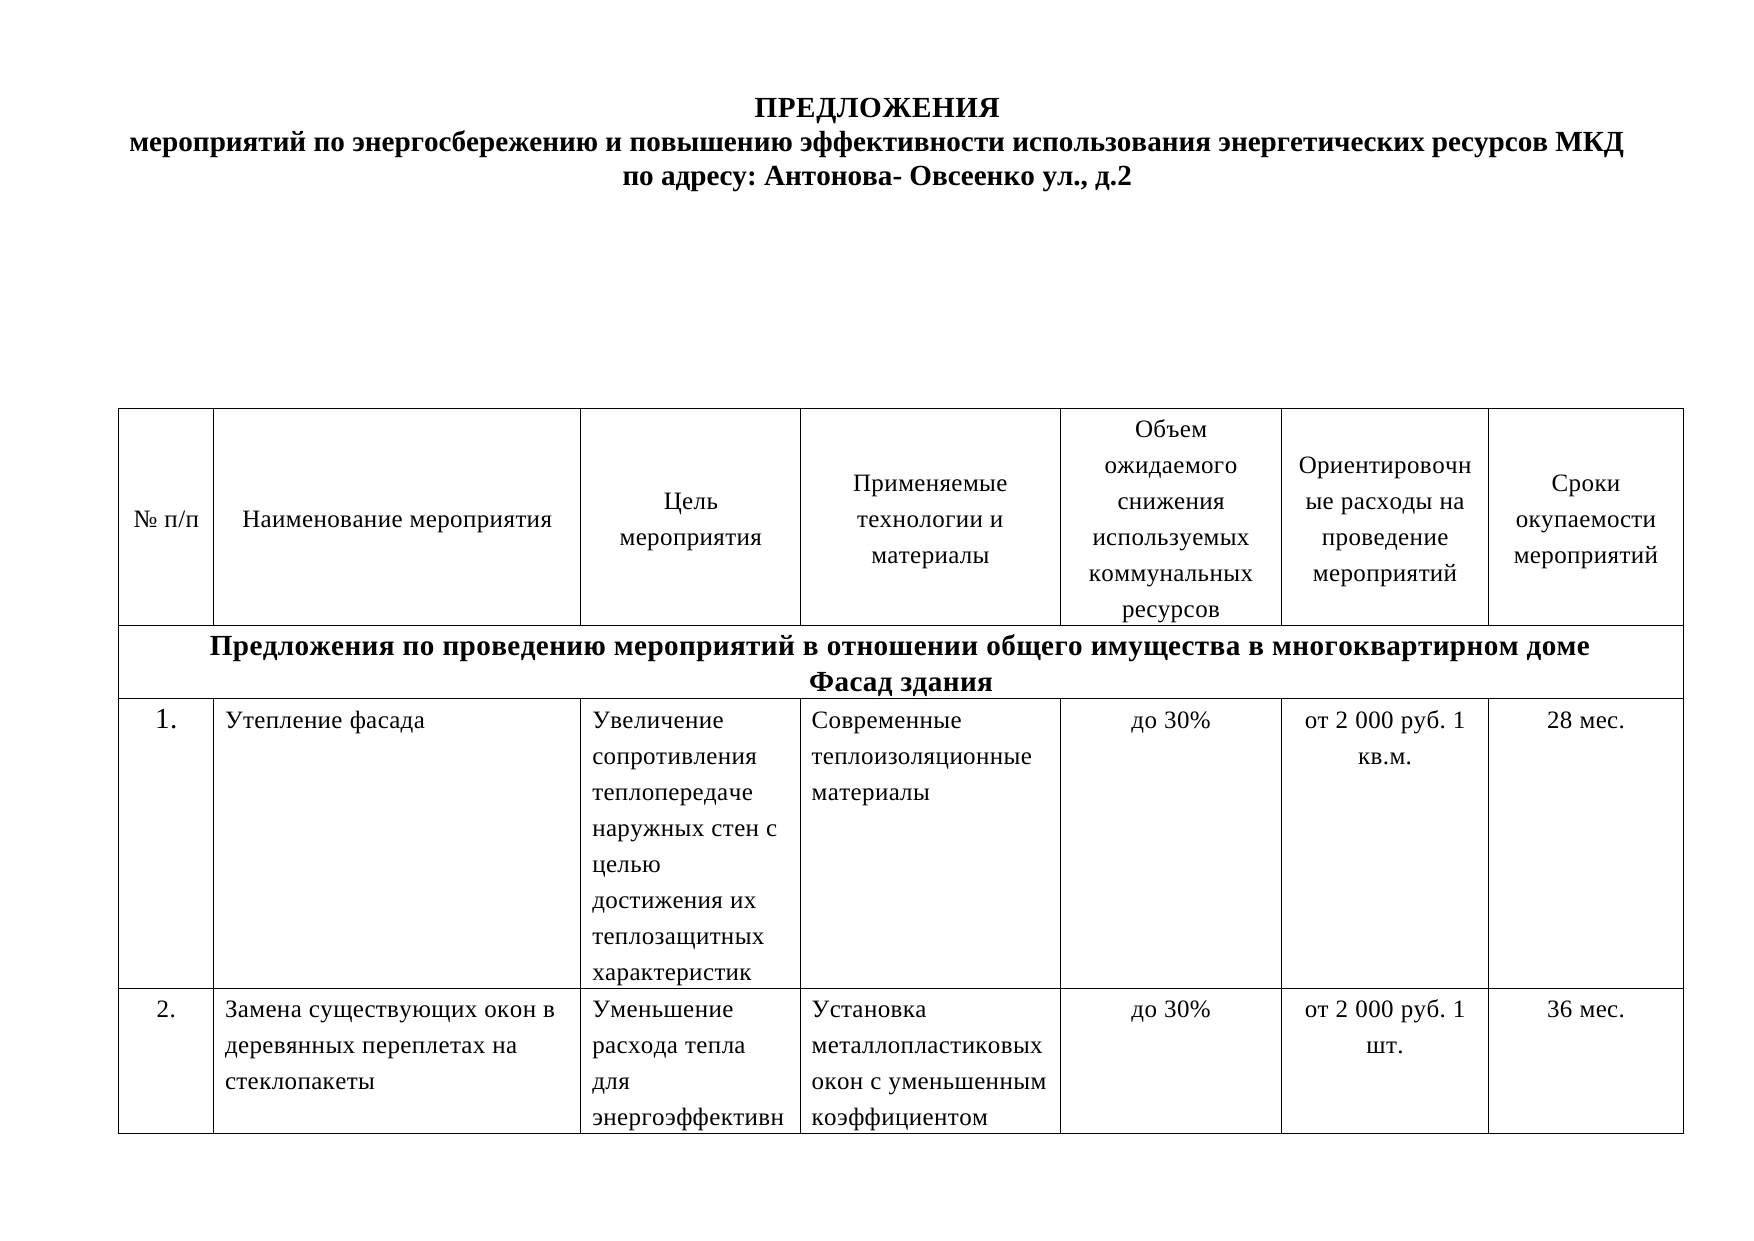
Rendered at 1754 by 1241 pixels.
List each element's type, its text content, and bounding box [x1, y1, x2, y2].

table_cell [581, 989, 800, 1133]
table_header Применяемые технологии и материалы [801, 409, 1060, 625]
table_cell Утепление фасада [214, 699, 580, 988]
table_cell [801, 989, 1060, 1133]
table_cell до 30% [1061, 989, 1281, 1133]
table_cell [214, 989, 580, 1133]
text мероприятий по энергосбережению и повышению эффективности использования энергетических ресурсов МКД по адресу: Антонова- Овсеенко ул., д.2 [118, 124, 1636, 192]
table_cell Современные теплоизоляционные материалы [801, 699, 1060, 988]
text ПРЕДЛОЖЕНИЯ [118, 88, 1636, 124]
table_cell 1. [119, 699, 213, 988]
table_cell от 2 000 руб. 1 шт. [1282, 989, 1488, 1133]
table_cell Увеличение сопротивления теплопередаче наружных стен с целью достижения их теплозащитных характеристик [581, 699, 800, 988]
table_header Наименование мероприятия [214, 409, 580, 625]
table_cell 36 мес. [1489, 989, 1683, 1133]
table_cell от 2 000 руб. 1 кв.м. [1282, 699, 1488, 988]
table_cell 28 мес. [1489, 699, 1683, 988]
table_cell Предложения по проведению мероприятий в отношении общего имущества в многоквартирном доме Фасад здания [119, 626, 1683, 698]
table_header Объем ожидаемого снижения используемых коммунальных ресурсов [1061, 409, 1281, 625]
table_header Цель мероприятия [581, 409, 800, 625]
table_header Ориентировочные расходы на проведение мероприятий [1282, 409, 1488, 625]
table_cell до 30% [1061, 699, 1281, 988]
table_header № п/п [119, 409, 213, 625]
table_cell 2. [119, 989, 213, 1133]
table_header Сроки окупаемости мероприятий [1489, 409, 1683, 625]
